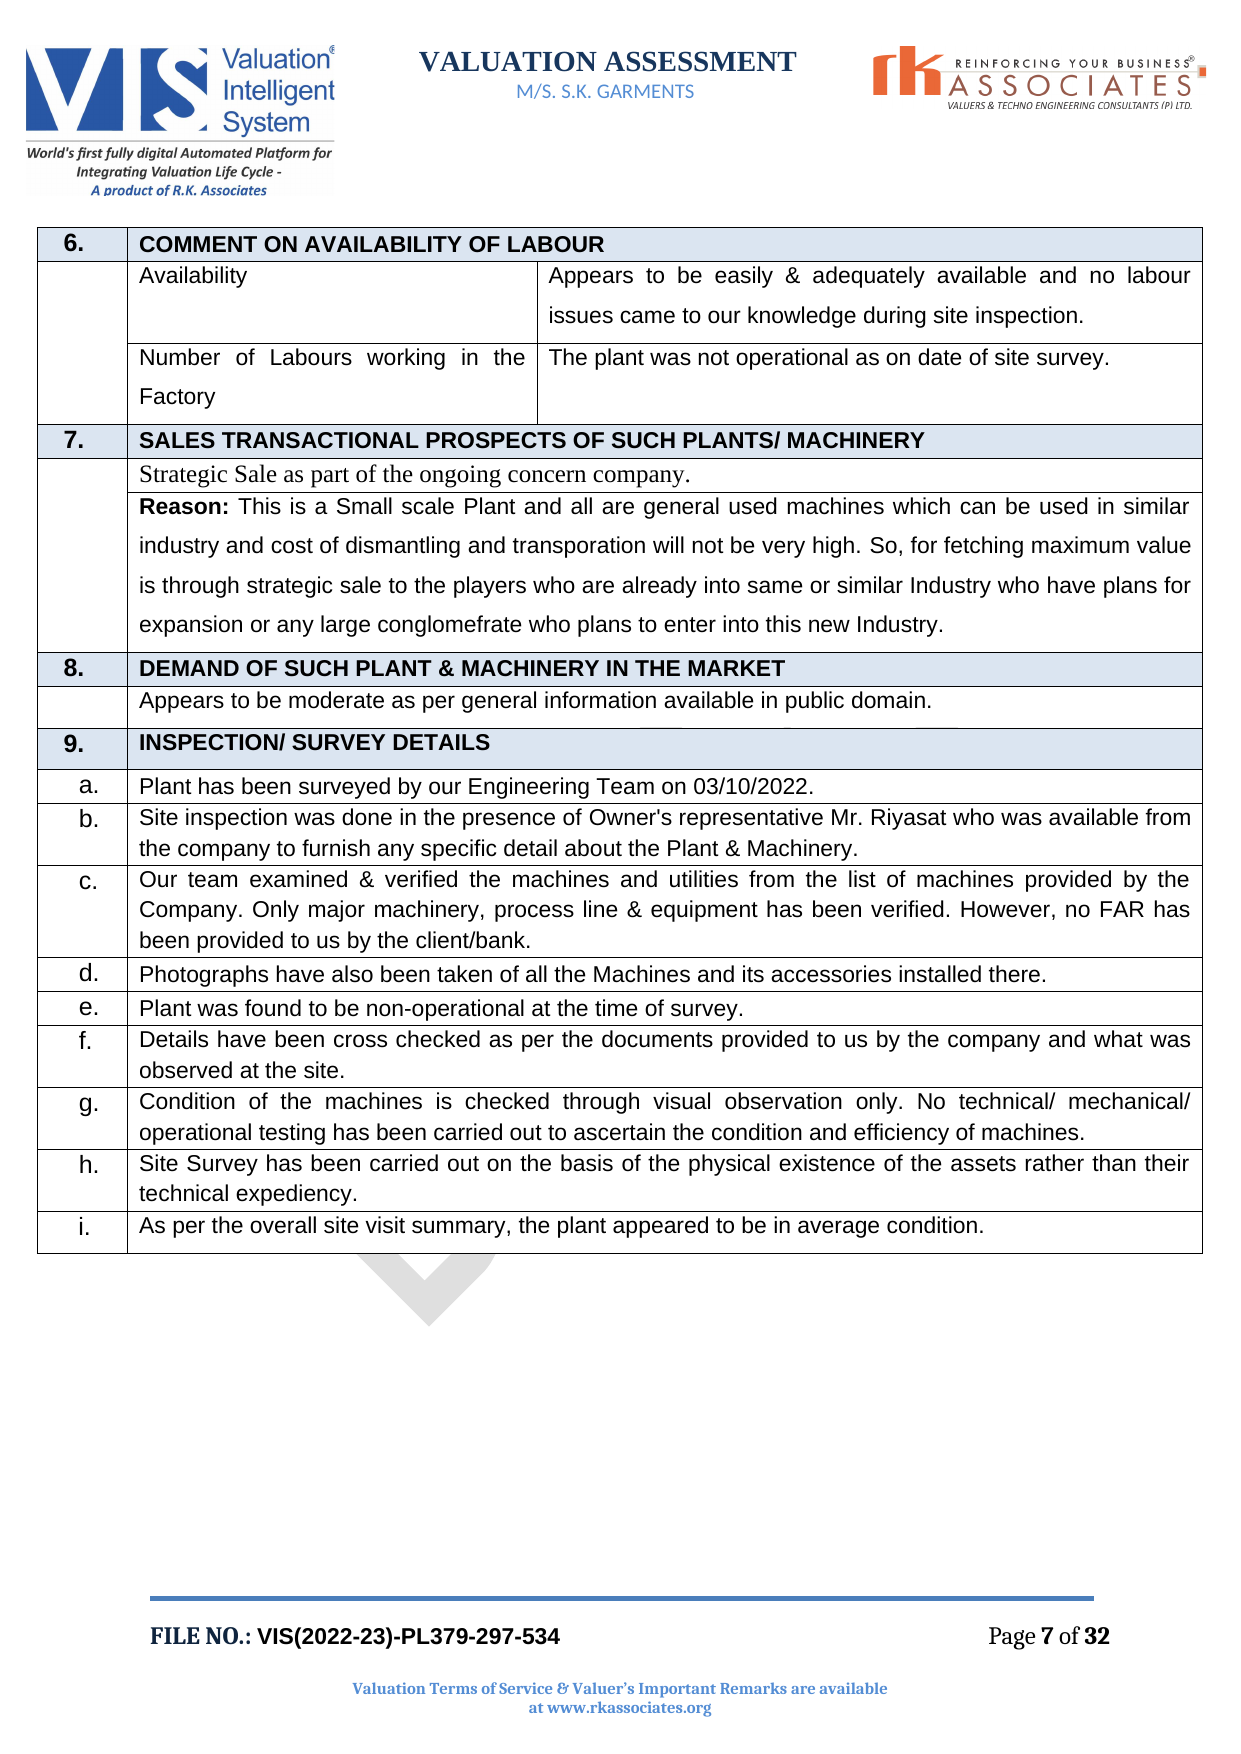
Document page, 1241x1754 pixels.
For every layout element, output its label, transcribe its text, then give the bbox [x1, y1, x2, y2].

table_cell [38, 459, 127, 652]
table_cell [538, 262, 1202, 342]
table_cell [128, 653, 1202, 686]
table_cell [128, 687, 1202, 727]
table_cell Availability [128, 262, 537, 342]
table_cell The plant was not operational as on date of site survey. [538, 344, 1202, 423]
table_cell [38, 425, 127, 458]
table_cell [38, 1150, 127, 1211]
table_cell [128, 459, 1202, 492]
table_cell Our team examined & verified the machines and utilities from the list of machines provided by the Company. Only major machinery, process line & equipment has been verified. However, no FAR has been provided to us by the client/bank. [128, 866, 1202, 957]
table_cell Plant has been surveyed by our Engineering Team on . [128, 770, 1202, 803]
table_cell Photographs have also been taken of all the Machines and its accessories installed there. [128, 958, 1202, 991]
table_cell SALES TRANSACTIONAL PROSPECTS OF SUCH PLANTS/ MACHINERY [128, 425, 1202, 458]
table_cell So, for fetching maximum value . [128, 493, 1202, 652]
picture [25, 45, 334, 196]
table_cell INSPECTION/ SURVEY DETAILS [128, 729, 1202, 769]
table_cell [38, 770, 127, 803]
table_cell [38, 729, 127, 769]
table_cell [38, 653, 127, 686]
table_cell COMMENT ON AVAILABILITY OF LABOUR [128, 228, 1202, 261]
table_cell [38, 804, 127, 865]
table_cell As per the overall site visit summary, the plant appeared to be in average condition. [128, 1212, 1202, 1253]
table_cell Site Survey has been carried out on the basis of the physical existence of the assets rather than their technical expediency. [128, 1150, 1202, 1211]
table_cell [38, 1088, 127, 1149]
table_cell Plant was found to be non-operational at the time of survey. [128, 992, 1202, 1025]
table_cell [38, 1212, 127, 1253]
table_cell [38, 262, 127, 423]
table_cell [38, 228, 127, 261]
table_cell [38, 958, 127, 991]
table_cell [38, 1026, 127, 1087]
table_cell Details have been cross checked as per the documents provided to us by the company and what was observed at the site. [128, 1026, 1202, 1087]
table_cell Site inspection was done in the presence of Mr. Riyasat who was available from the company to furnish any specific detail about the Plant & Machinery. [128, 804, 1202, 865]
table_cell [38, 992, 127, 1025]
table_cell Condition of the machines is checked through visual observation only. No technical/ mechanical/ operational testing has been carried out to ascertain the condition and efficiency of machines. [128, 1088, 1202, 1149]
picture [871, 46, 1206, 109]
table_cell Number of Labours working in the Factory [128, 344, 537, 423]
table_cell [38, 687, 127, 727]
table_cell [38, 866, 127, 957]
